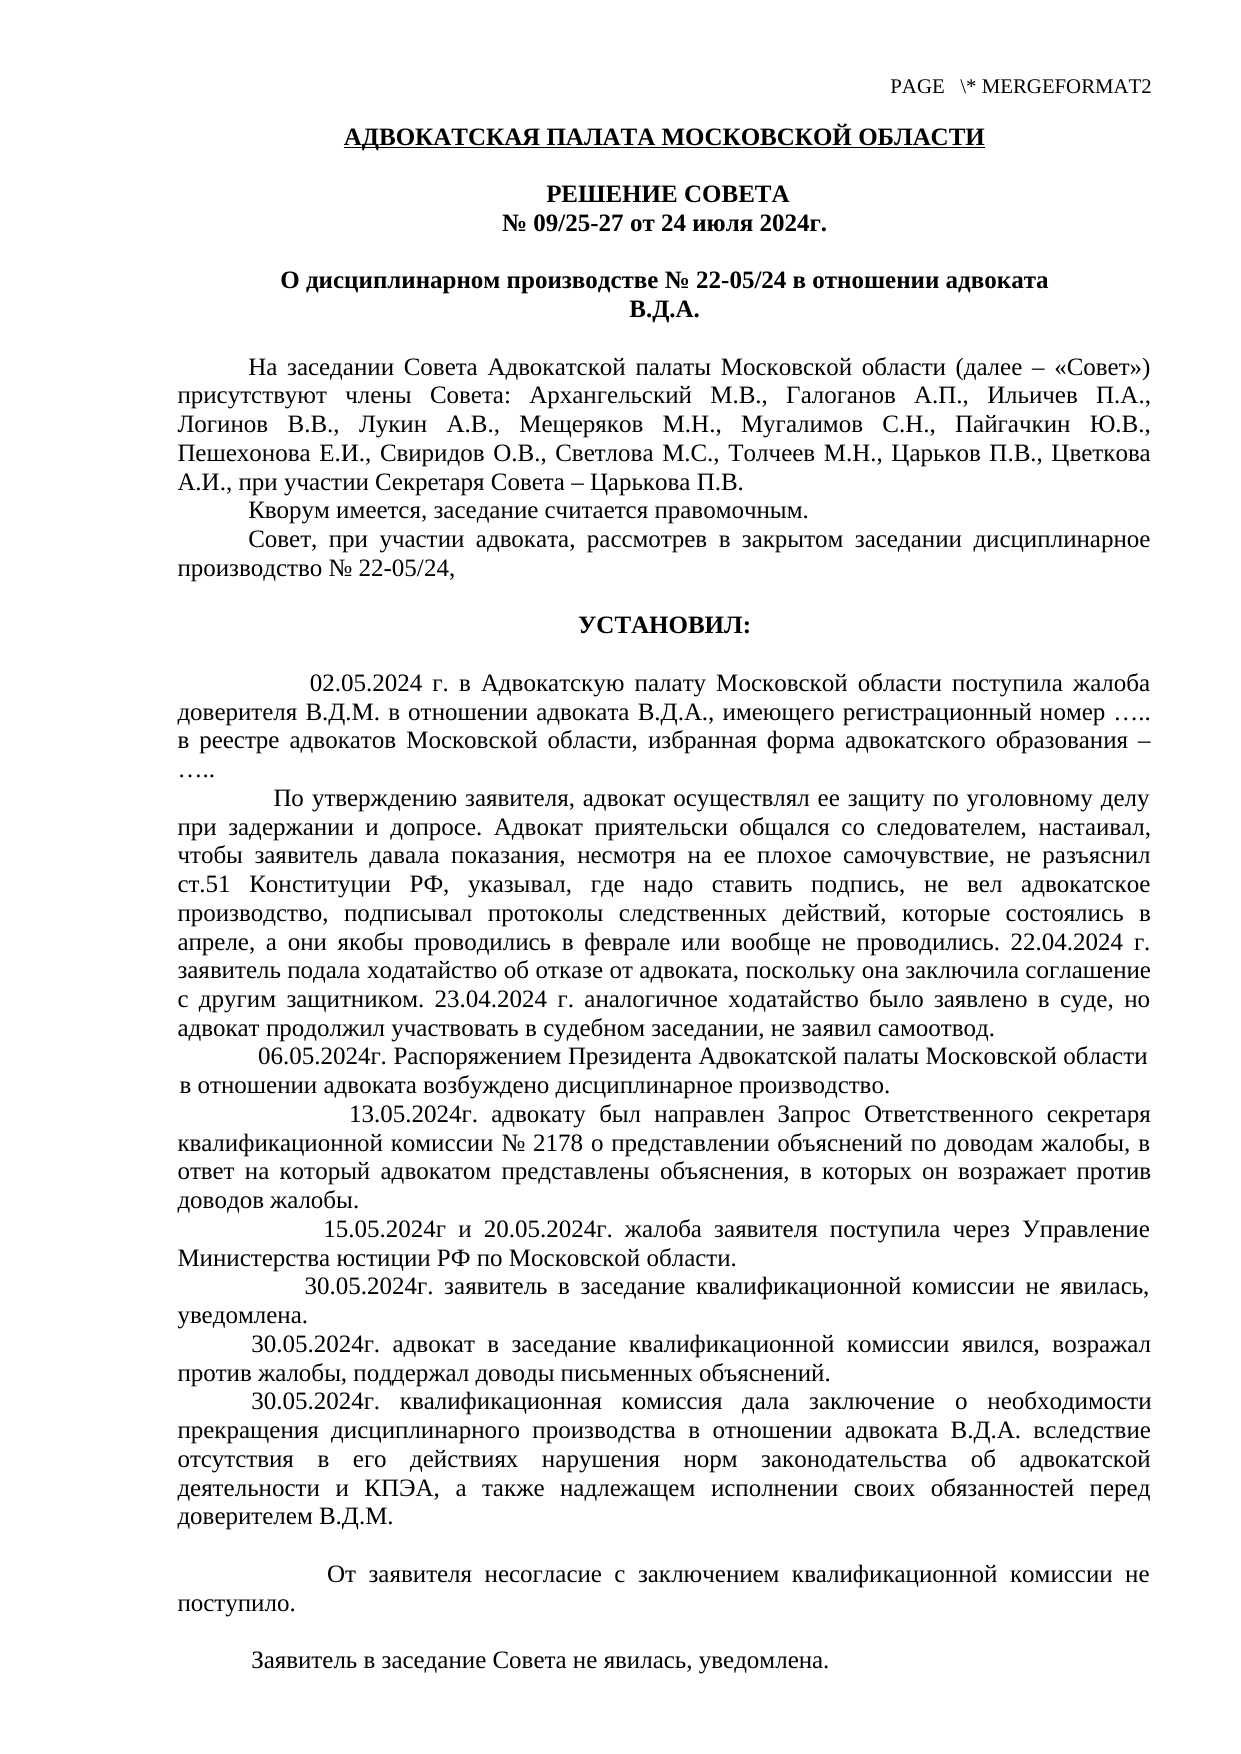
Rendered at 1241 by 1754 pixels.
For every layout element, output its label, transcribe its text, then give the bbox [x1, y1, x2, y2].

text Совет, при участии адвоката, рассмотрев в закрытом заседании дисциплинарное производство № 22-05/24, [177, 524, 1152, 582]
text Решение СОВЕТА [472, 179, 1152, 208]
text Кворум имеется, заседание считается правомочным. [177, 496, 1152, 524]
text В.Д.А. [177, 294, 1152, 323]
text 15.05.2024г и 20.05.2024г. жалоба заявителя поступила через Управление Министерства юстиции РФ по Московской области. [177, 1214, 1152, 1271]
text 06.05.2024г. Распоряжением Президента Адвокатской палаты Московской области в отношении адвоката возбуждено дисциплинарное производство. [179, 1042, 1149, 1099]
text адвокатская палата московской области [177, 122, 1152, 151]
text Заявитель в заседание Совета не явилась, уведомлена. [177, 1645, 1152, 1674]
text От заявителя несогласие с заключением квалификационной комиссии не поступило. [177, 1559, 1152, 1616]
text 30.05.2024г. квалификационная комиссия дала заключение о необходимости прекращения дисциплинарного производства в отношении адвоката В.Д.А. вследствие отсутствия в его действиях нарушения норм законодательства об адвокатской деятельности и КПЭА, а также надлежащем исполнении своих обязанностей перед доверителем В.Д.М. [177, 1386, 1152, 1530]
text 02.05.2024 г. в Адвокатскую палату Московской области поступила жалоба доверителя В.Д.М. в отношении адвоката В.Д.А., имеющего регистрационный номер ….. в реестре адвокатов Московской области, избранная форма адвокатского образования – ….. [177, 668, 1152, 783]
text О дисциплинарном производстве № 22-05/24 в отношении адвоката [177, 266, 1152, 294]
text № 09/25-27 от 24 июля 2024г. [177, 208, 1152, 237]
text 13.05.2024г. адвокату был направлен Запрос Ответственного секретаря квалификационной комиссии № 2178 о представлении объяснений по доводам жалобы, в ответ на который адвокатом представлены объяснения, в которых он возражает против доводов жалобы. [177, 1099, 1152, 1214]
text По утверждению заявителя, адвокат осуществлял ее защиту по уголовному делу при задержании и допросе. Адвокат приятельски общался со следователем, настаивал, чтобы заявитель давала показания, несмотря на ее плохое самочувствие, не разъяснил ст.51 Конституции РФ, указывал, где надо ставить подпись, не вел адвокатское производство, подписывал протоколы следственных действий, которые состоялись в апреле, а они якобы проводились в феврале или вообще не проводились. 22.04.2024 г. заявитель подала ходатайство об отказе от адвоката, поскольку она заключила соглашение с другим защитником. 23.04.2024 г. аналогичное ходатайство было заявлено в суде, но адвокат продолжил участвовать в судебном заседании, не заявил самоотвод. [177, 783, 1152, 1042]
text 30.05.2024г. адвокат в заседание квалификационной комиссии явился, возражал против жалобы, поддержал доводы письменных объяснений. [177, 1329, 1152, 1386]
text На заседании Совета Адвокатской палаты Московской области (далее – «Совет») присутствуют члены Совета: Архангельский М.В., Галоганов А.П., Ильичев П.А., Логинов В.В., Лукин А.В., Мещеряков М.Н., Мугалимов С.Н., Пайгачкин Ю.В., Пешехонова Е.И., Свиридов О.В., Светлова М.С., Толчеев М.Н., Царьков П.В., Цветкова А.И., при участии Секретаря Совета – Царькова П.В. [177, 352, 1152, 496]
text УСТАНОВИЛ: [177, 611, 1152, 639]
text 30.05.2024г. заявитель в заседание квалификационной комиссии не явилась, уведомлена. [177, 1271, 1152, 1329]
